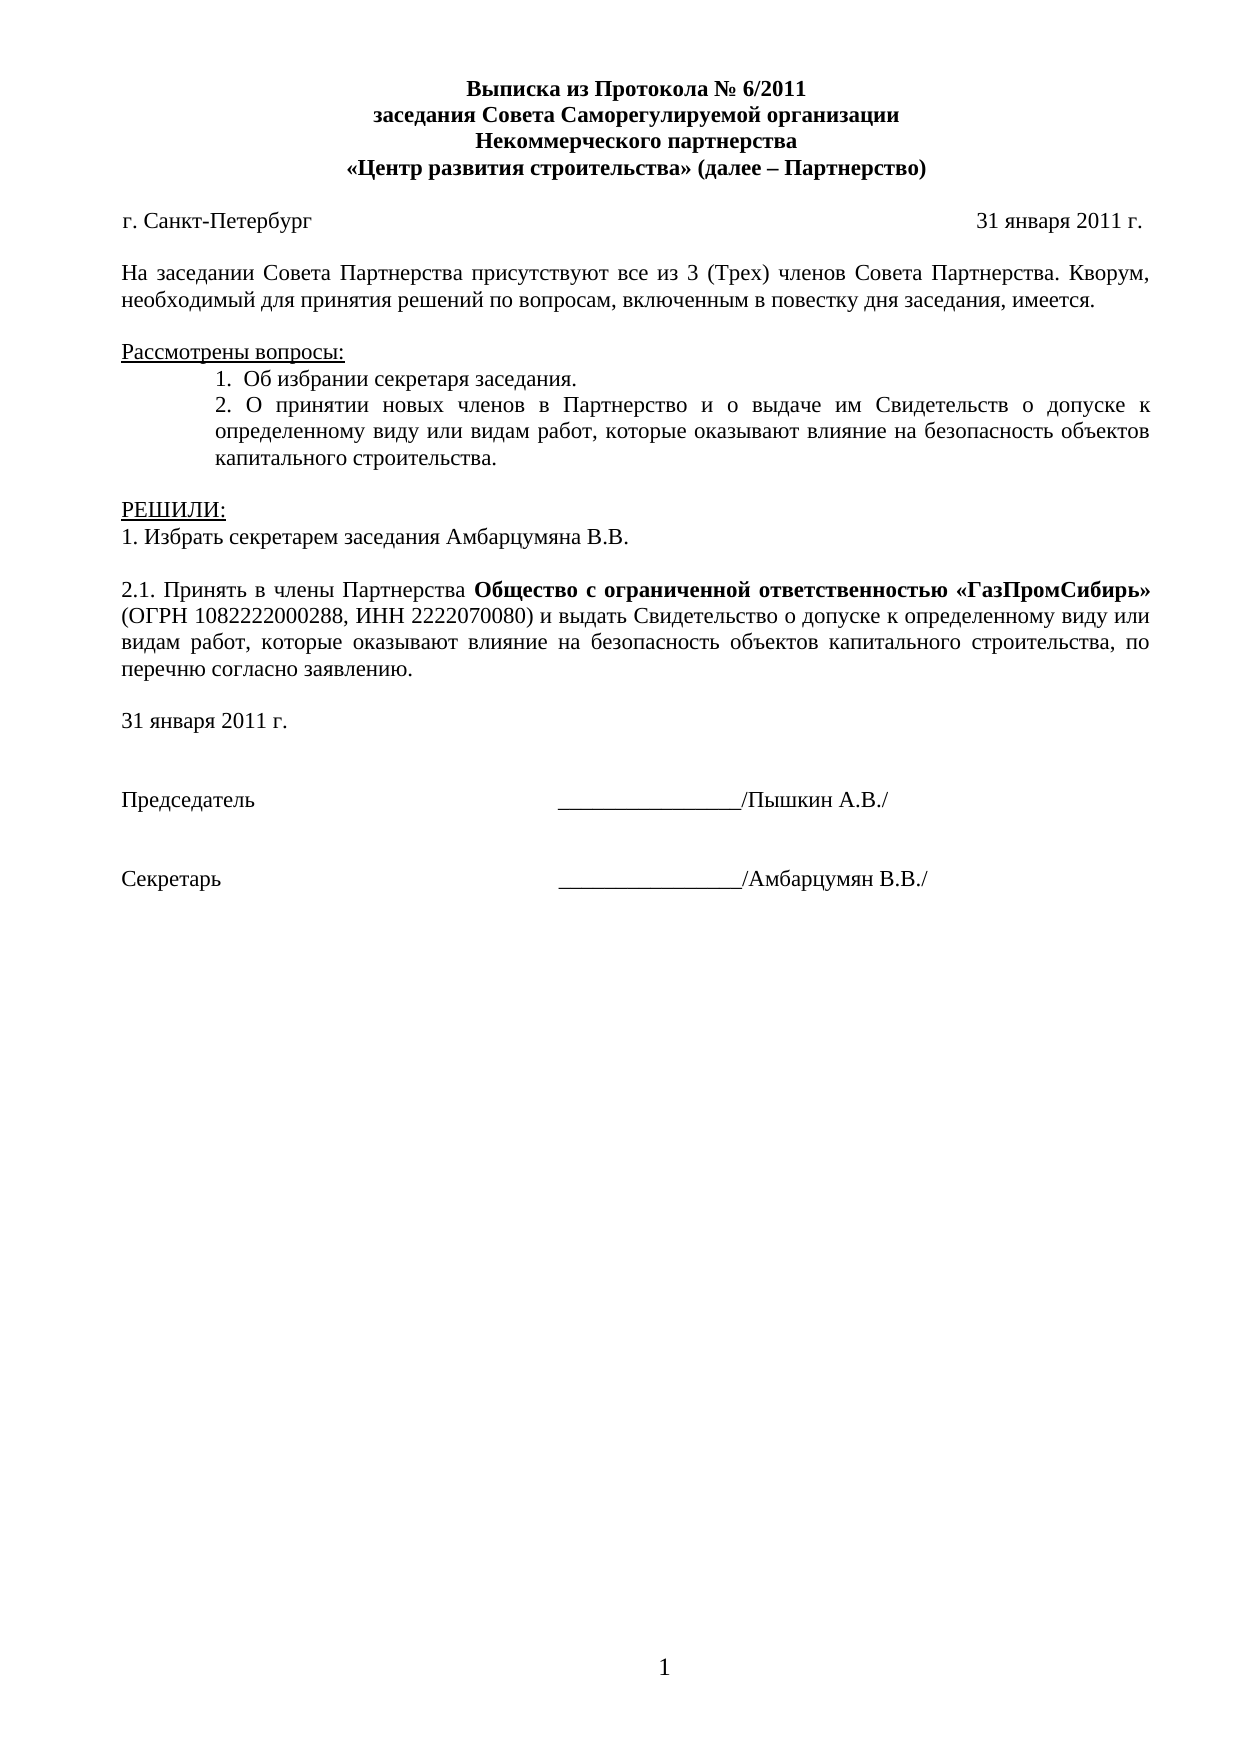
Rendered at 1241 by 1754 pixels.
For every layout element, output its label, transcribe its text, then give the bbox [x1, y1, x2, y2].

text Некоммерческого партнерства [121, 128, 1152, 154]
text 2. О принятии новых членов в Партнерство и о выдаче им Свидетельств о допуске к определенному виду или видам работ, которые оказывают влияние на безопасность объектов капитального строительства. [215, 391, 1152, 470]
text Рассмотрены вопросы: [121, 338, 1152, 365]
text 1. Об избрании секретаря заседания. [215, 365, 1152, 391]
text 31 января 2011 г. [121, 707, 1152, 734]
text Председатель ________________/Пышкин А.В./ [121, 786, 1152, 813]
table_header г. Санкт-Петербург [111, 207, 632, 233]
text Выписка из Протокола № 6/2011 [121, 75, 1152, 101]
text 1. Избрать секретарем заседания Амбарцумяна В.В. [121, 523, 1152, 549]
text «Центр развития строительства» (далее – Партнерство) [121, 154, 1152, 180]
text РЕШИЛИ: [121, 497, 1152, 523]
text На заседании Совета Партнерства присутствуют все из 3 (Трех) членов Совета Партнерства. Кворум, необходимый для принятия решений по вопросам, включенным в повестку дня заседания, имеется. [121, 259, 1152, 312]
table_header 31 января 2011 г. [633, 207, 1154, 233]
text 2.1. Принять в члены Партнерства Общество с ограниченной ответственностью «ГазПромСибирь» (ОГРН 1082222000288, ИНН 2222070080) и выдать Свидетельство о допуске к определенному виду или видам работ, которые оказывают влияние на безопасность объектов капитального строительства, по перечню согласно заявлению. [121, 576, 1152, 681]
text заседания Совета Саморегулируемой организации [121, 101, 1152, 128]
text Секретарь ________________/Амбарцумян В.В./ [121, 866, 1152, 892]
